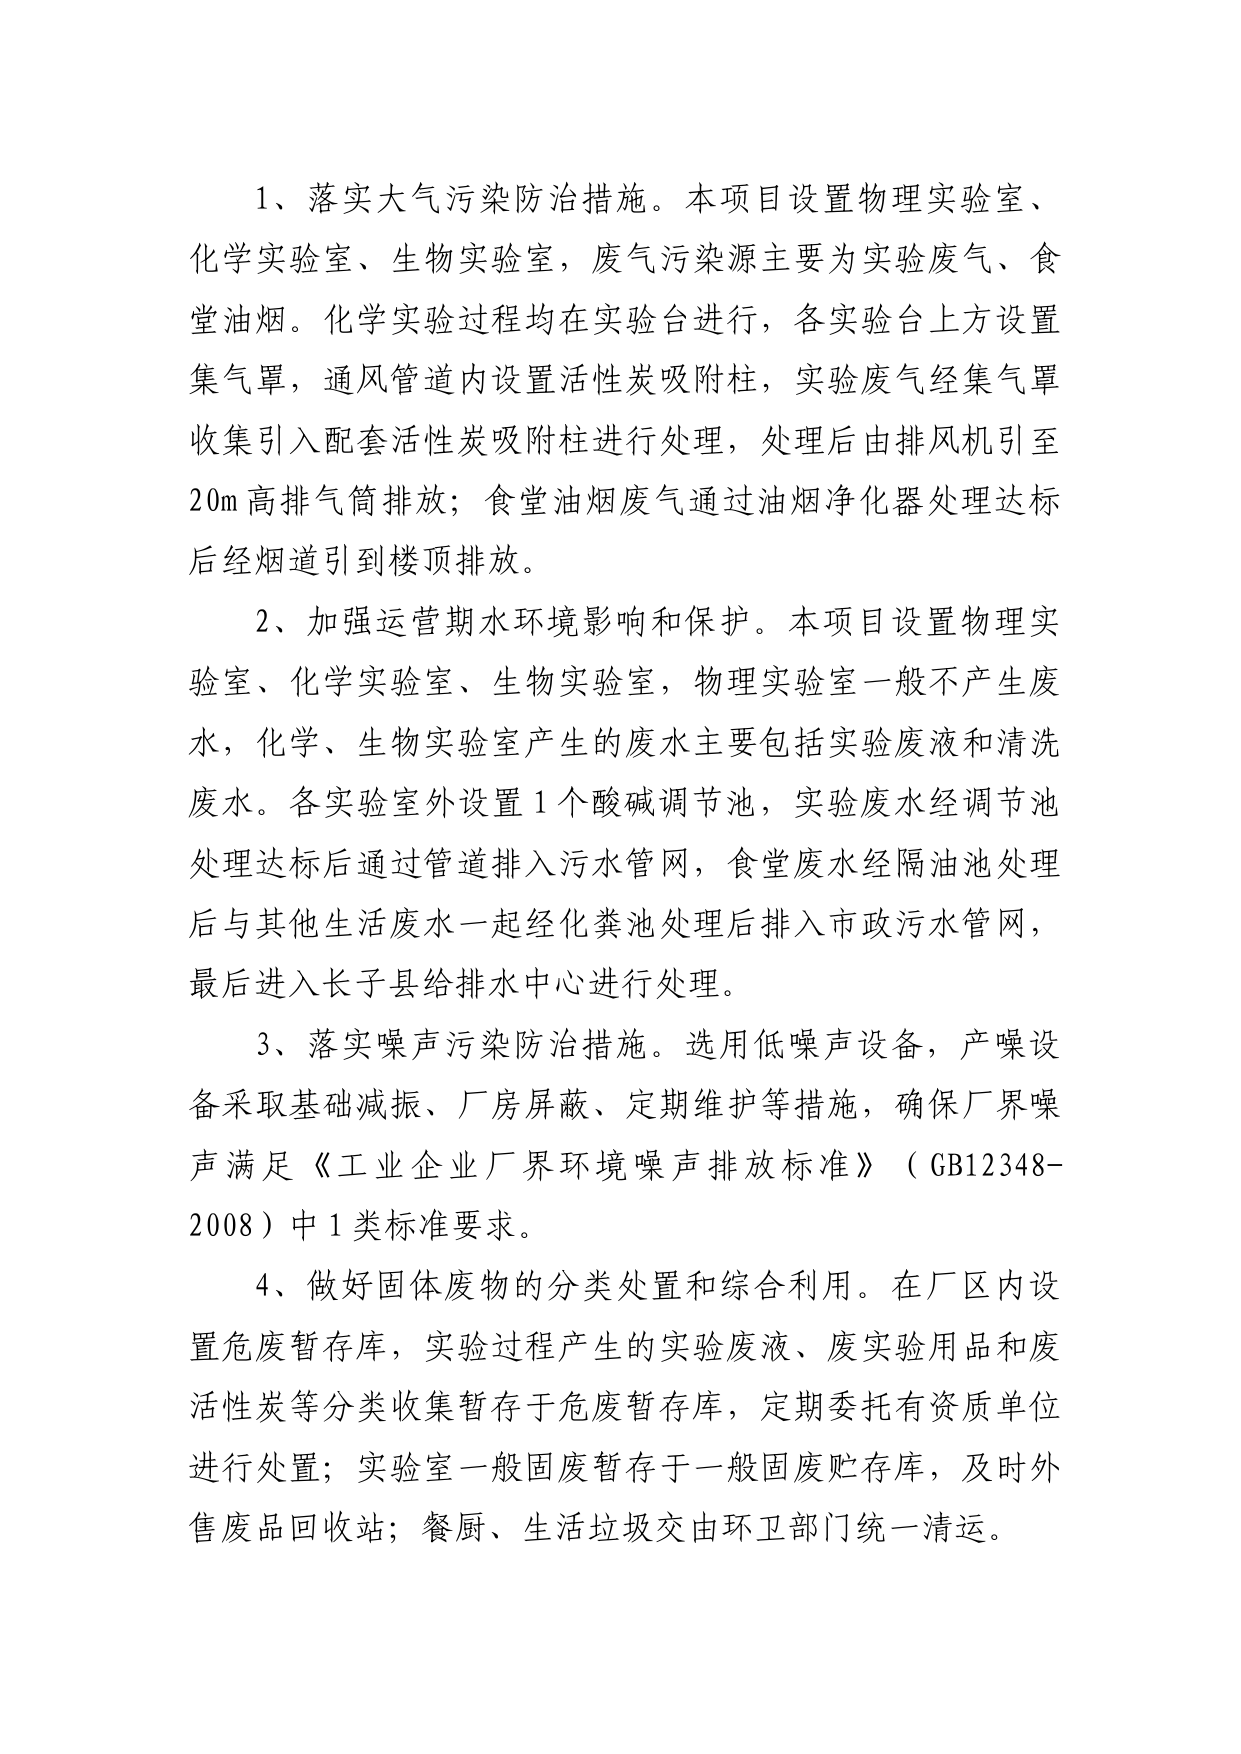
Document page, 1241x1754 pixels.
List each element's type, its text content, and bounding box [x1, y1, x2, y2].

text 4、做好固体废物的分类处置和综合利用。在厂区内设置危废暂存库，实验过程产生的实验废液、废实验用品和废活性炭等分类收集暂存于危废暂存库，定期委托有资质单位进行处置；实验室一般固废暂存于一般固废贮存库，及时外售废品回收站；餐厨、生活垃圾交由环卫部门统一清运。 [187, 1249, 1063, 1552]
text 1、落实大气污染防治措施。本项目设置物理实验室、化学实验室、生物实验室，废气污染源主要为实验废气、食堂油烟。化学实验过程均在实验台进行，各实验台上方设置集气罩，通风管道内设置活性炭吸附柱，实验废气经集气罩收集引入配套活性炭吸附柱进行处理，处理后由排风机引至20m高排气筒排放；食堂油烟废气通过油烟净化器处理达标后经烟道引到楼顶排放。 [187, 162, 1063, 585]
text 3、落实噪声污染防治措施。选用低噪声设备，产噪设备采取基础减振、厂房屏蔽、定期维护等措施，确保厂界噪声满足《工业企业厂界环境噪声排放标准》（GB12348-2008）中1类标准要求。 [187, 1008, 1063, 1249]
text 2、加强运营期水环境影响和保护。本项目设置物理实验室、化学实验室、生物实验室，物理实验室一般不产生废水，化学、生物实验室产生的废水主要包括实验废液和清洗废水。各实验室外设置1个酸碱调节池，实验废水经调节池处理达标后通过管道排入污水管网，食堂废水经隔油池处理后与其他生活废水一起经化粪池处理后排入市政污水管网，最后进入长子县给排水中心进行处理。 [187, 585, 1063, 1008]
